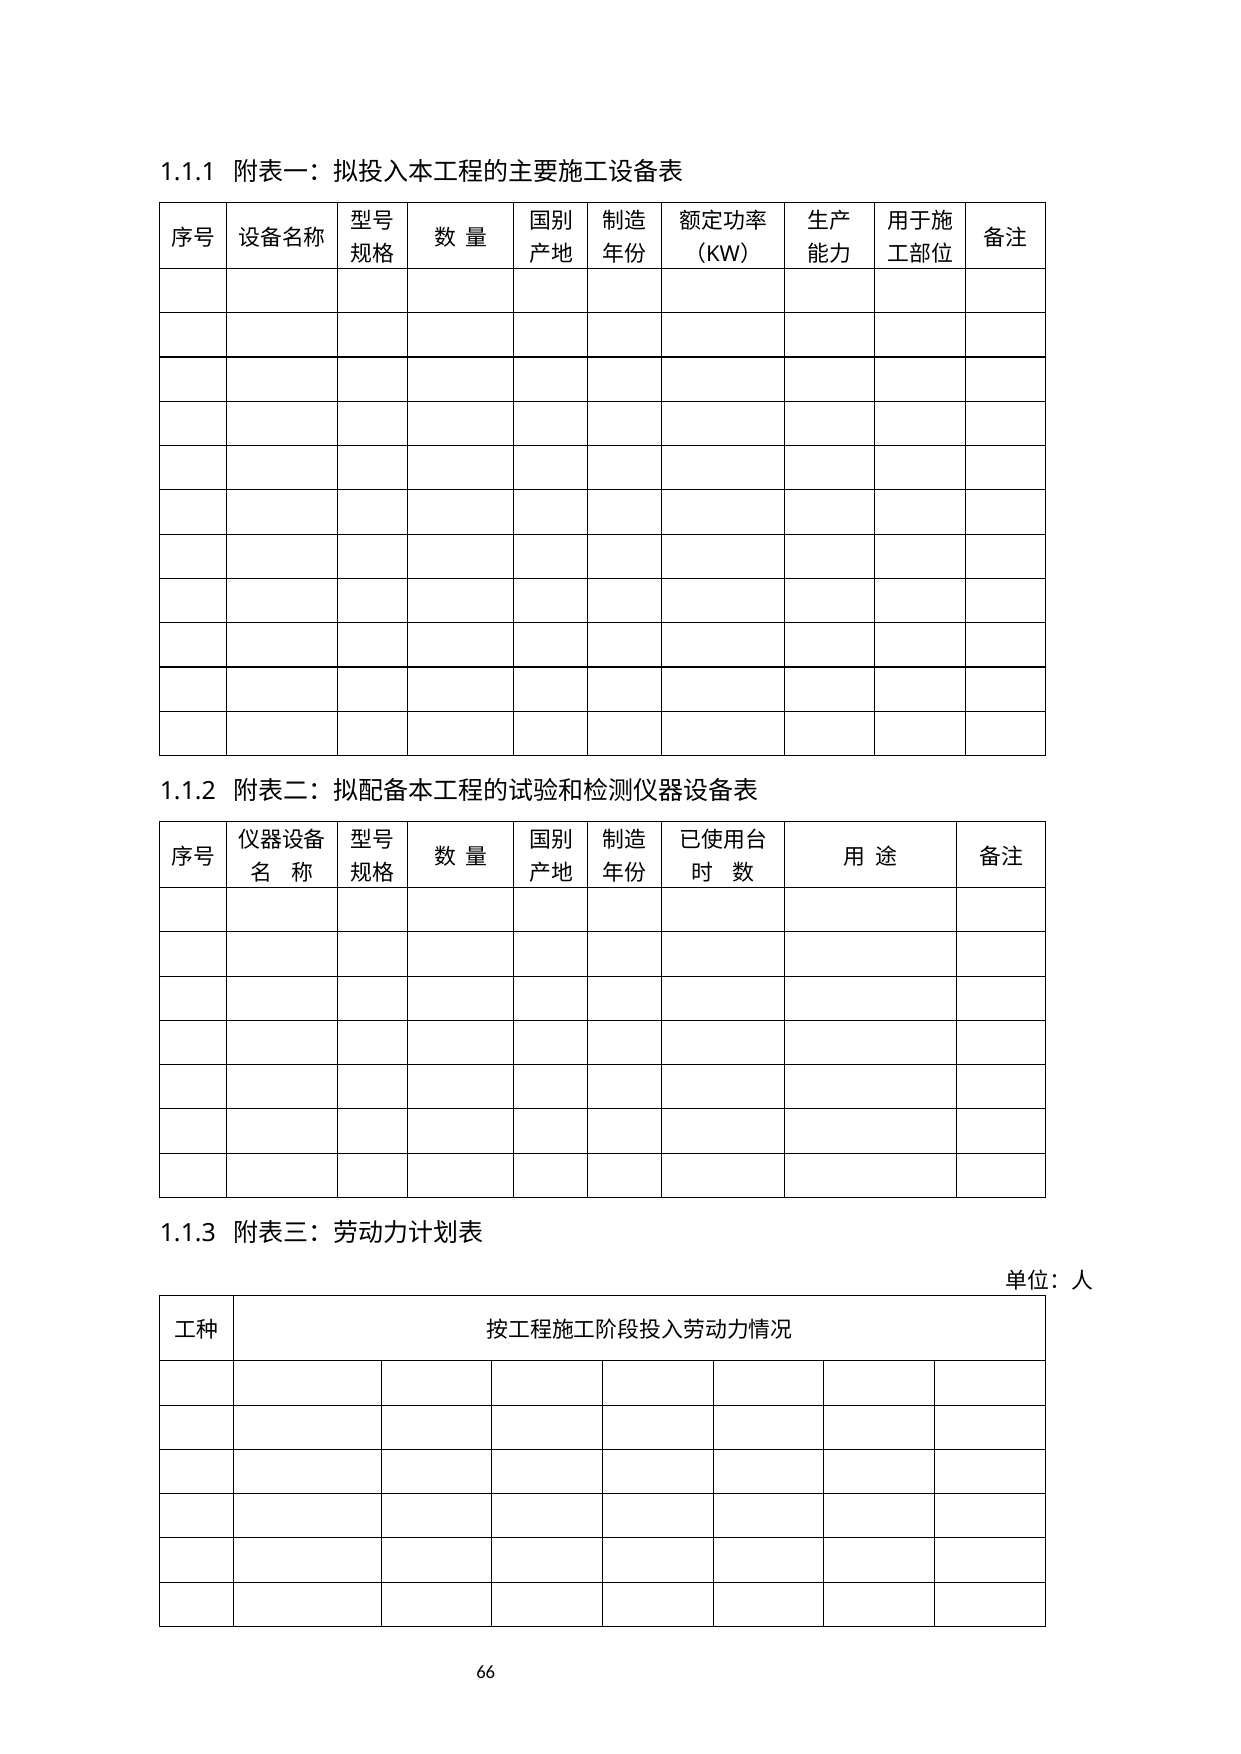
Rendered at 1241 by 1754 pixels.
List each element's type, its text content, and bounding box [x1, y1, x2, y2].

table_cell [338, 977, 407, 1020]
table_cell [588, 446, 661, 489]
table_cell [824, 1361, 934, 1404]
table_cell [514, 535, 587, 578]
table_header 数 量 [408, 203, 513, 268]
table_cell [227, 1021, 337, 1064]
table_cell [408, 402, 513, 445]
table_cell [338, 1154, 407, 1197]
table_cell [935, 1450, 1045, 1493]
table_cell [785, 1065, 956, 1108]
table_cell [227, 313, 337, 356]
table_cell [160, 1450, 233, 1493]
table_cell [338, 712, 407, 755]
table_cell [966, 623, 1045, 666]
text 附表二：拟配备本工程的试验和检测仪器设备表 [159, 756, 1093, 821]
table_cell [875, 579, 965, 622]
table_cell [935, 1361, 1045, 1404]
table_cell [234, 1494, 381, 1537]
table_cell [234, 1538, 381, 1582]
table_cell [875, 313, 965, 356]
table_cell [966, 668, 1045, 711]
table_cell [875, 446, 965, 489]
table_cell [603, 1538, 713, 1582]
table_cell [514, 402, 587, 445]
table_cell [966, 712, 1045, 755]
table_cell [227, 668, 337, 711]
table_cell [160, 313, 226, 356]
table_cell [234, 1361, 381, 1404]
table_header 序号 [160, 822, 226, 887]
table_cell [875, 668, 965, 711]
table_cell [662, 313, 784, 356]
table_cell [824, 1494, 934, 1537]
table_cell [408, 977, 513, 1020]
table_cell [160, 623, 226, 666]
table_cell [382, 1583, 491, 1626]
table_cell [966, 535, 1045, 578]
table_cell [935, 1538, 1045, 1582]
table_cell [514, 623, 587, 666]
table_cell [338, 535, 407, 578]
table_cell [227, 1154, 337, 1197]
table_cell [408, 490, 513, 533]
table_cell [160, 1109, 226, 1153]
table_cell [714, 1450, 823, 1493]
table_cell [160, 1494, 233, 1537]
table_header 国别 产地 [514, 822, 587, 887]
table_cell [160, 269, 226, 312]
table_header 用于施 工部位 [875, 203, 965, 268]
table_cell [588, 623, 661, 666]
table_cell [338, 623, 407, 666]
table_cell [160, 668, 226, 711]
table_cell [408, 1065, 513, 1108]
table_header 生产 能力 [785, 203, 874, 268]
table_cell [514, 269, 587, 312]
table_header 制造 年份 [588, 203, 661, 268]
table_header 按工程施工阶段投入劳动力情况 [234, 1296, 1045, 1360]
table_cell [408, 358, 513, 401]
table_cell [514, 490, 587, 533]
table_cell [966, 313, 1045, 356]
text 附表一：拟投入本工程的主要施工设备表 [159, 137, 1093, 202]
table_cell [662, 623, 784, 666]
table_cell [408, 535, 513, 578]
table_cell [492, 1406, 602, 1449]
table_cell [160, 1406, 233, 1449]
table_cell [160, 402, 226, 445]
table_cell [227, 358, 337, 401]
table_cell [662, 712, 784, 755]
table_cell [234, 1406, 381, 1449]
table_cell [588, 402, 661, 445]
table_cell [662, 1065, 784, 1108]
table_cell [875, 269, 965, 312]
table_cell [382, 1406, 491, 1449]
table_cell [662, 535, 784, 578]
table_cell [875, 712, 965, 755]
table_cell [588, 269, 661, 312]
table_cell [514, 888, 587, 931]
table_cell [824, 1583, 934, 1626]
table_header 序号 [160, 203, 226, 268]
table_cell [588, 535, 661, 578]
table_cell [408, 623, 513, 666]
table_cell [935, 1583, 1045, 1626]
table_cell [408, 1021, 513, 1064]
table_cell [492, 1361, 602, 1404]
table_cell [785, 932, 956, 976]
table_cell [382, 1361, 491, 1404]
table_cell [514, 313, 587, 356]
table_cell [160, 1361, 233, 1404]
table_cell [338, 1065, 407, 1108]
table_cell [514, 446, 587, 489]
table_cell [338, 358, 407, 401]
table_cell [785, 1109, 956, 1153]
table_cell [785, 1021, 956, 1064]
table_cell [160, 1583, 233, 1626]
table_cell [662, 579, 784, 622]
table_cell [785, 888, 956, 931]
table_cell [408, 1154, 513, 1197]
table_cell [514, 977, 587, 1020]
table_cell [160, 490, 226, 533]
table_cell [227, 623, 337, 666]
table_cell [785, 579, 874, 622]
table_cell [514, 1021, 587, 1064]
table_cell [227, 579, 337, 622]
table_cell [492, 1538, 602, 1582]
table_cell [957, 932, 1045, 976]
table_cell [603, 1361, 713, 1404]
table_cell [957, 888, 1045, 931]
text 单位：人 [159, 1263, 1093, 1295]
table_cell [227, 402, 337, 445]
table_cell [160, 977, 226, 1020]
table_cell [338, 888, 407, 931]
table_cell [662, 490, 784, 533]
table_header 额定功率 （KW） [662, 203, 784, 268]
table_cell [408, 888, 513, 931]
table_cell [160, 579, 226, 622]
table_header 备注 [966, 203, 1045, 268]
table_cell [957, 1109, 1045, 1153]
table_cell [227, 712, 337, 755]
table_cell [382, 1450, 491, 1493]
table_cell [338, 668, 407, 711]
table_header 备注 [957, 822, 1045, 887]
table_cell [338, 269, 407, 312]
table_cell [514, 668, 587, 711]
table_cell [408, 313, 513, 356]
table_cell [603, 1583, 713, 1626]
table_cell [227, 446, 337, 489]
table_cell [338, 1109, 407, 1153]
table_cell [714, 1494, 823, 1537]
table_cell [227, 1109, 337, 1153]
table_cell [785, 358, 874, 401]
table_cell [588, 932, 661, 976]
table_cell [160, 932, 226, 976]
table_cell [662, 977, 784, 1020]
table_cell [603, 1406, 713, 1449]
table_cell [588, 1021, 661, 1064]
table_cell [227, 490, 337, 533]
table_cell [382, 1494, 491, 1537]
table_cell [603, 1494, 713, 1537]
table_cell [408, 668, 513, 711]
table_cell [408, 712, 513, 755]
table_cell [875, 623, 965, 666]
table_cell [824, 1450, 934, 1493]
table_cell [966, 269, 1045, 312]
table_cell [662, 1109, 784, 1153]
table_cell [588, 977, 661, 1020]
text 附表三：劳动力计划表 [159, 1198, 1093, 1263]
table_header 数 量 [408, 822, 513, 887]
table_cell [160, 446, 226, 489]
table_cell [234, 1450, 381, 1493]
table_cell [875, 535, 965, 578]
table_cell [227, 535, 337, 578]
table_cell [514, 1154, 587, 1197]
table_header 制造 年份 [588, 822, 661, 887]
table_header 国别 产地 [514, 203, 587, 268]
table_cell [935, 1406, 1045, 1449]
table_cell [160, 535, 226, 578]
table_cell [588, 358, 661, 401]
table_cell [824, 1538, 934, 1582]
table_cell [338, 446, 407, 489]
table_cell [662, 1154, 784, 1197]
table_cell [785, 535, 874, 578]
table_cell [785, 490, 874, 533]
table_cell [160, 712, 226, 755]
table_cell [714, 1538, 823, 1582]
table_cell [662, 888, 784, 931]
table_cell [662, 668, 784, 711]
table_cell [227, 977, 337, 1020]
table_cell [160, 1021, 226, 1064]
table_header 仪器设备 名 称 [227, 822, 337, 887]
table_cell [160, 888, 226, 931]
table_cell [160, 1154, 226, 1197]
table_cell [492, 1583, 602, 1626]
table_cell [785, 402, 874, 445]
table_cell [514, 712, 587, 755]
table_cell [785, 313, 874, 356]
table_cell [514, 358, 587, 401]
table_cell [935, 1494, 1045, 1537]
table_cell [875, 402, 965, 445]
table_cell [408, 932, 513, 976]
table_cell [714, 1361, 823, 1404]
table_cell [966, 358, 1045, 401]
table_header 已使用台 时 数 [662, 822, 784, 887]
table_cell [588, 1154, 661, 1197]
table_cell [160, 1538, 233, 1582]
table_cell [824, 1406, 934, 1449]
table_cell [588, 579, 661, 622]
table_cell [338, 579, 407, 622]
table_cell [588, 712, 661, 755]
table_cell [966, 446, 1045, 489]
table_header 型号 规格 [338, 822, 407, 887]
table_cell [382, 1538, 491, 1582]
table_cell [227, 1065, 337, 1108]
table_cell [408, 579, 513, 622]
table_cell [588, 668, 661, 711]
table_cell [514, 932, 587, 976]
table_cell [408, 269, 513, 312]
table_cell [662, 269, 784, 312]
table_cell [588, 490, 661, 533]
table_cell [662, 402, 784, 445]
table_cell [957, 1021, 1045, 1064]
table_cell [408, 1109, 513, 1153]
table_cell [338, 313, 407, 356]
table_cell [160, 358, 226, 401]
table_cell [227, 888, 337, 931]
table_cell [957, 1154, 1045, 1197]
table_cell [662, 1021, 784, 1064]
table_cell [966, 490, 1045, 533]
table_cell [785, 668, 874, 711]
table_cell [492, 1450, 602, 1493]
table_cell [662, 446, 784, 489]
table_cell [875, 358, 965, 401]
table_cell [957, 1065, 1045, 1108]
table_cell [514, 1109, 587, 1153]
table_cell [966, 579, 1045, 622]
table_cell [785, 1154, 956, 1197]
table_cell [234, 1583, 381, 1626]
table_cell [338, 402, 407, 445]
table_cell [588, 1109, 661, 1153]
table_cell [662, 358, 784, 401]
table_cell [785, 623, 874, 666]
table_cell [714, 1406, 823, 1449]
table_cell [588, 313, 661, 356]
table_cell [338, 932, 407, 976]
table_cell [408, 446, 513, 489]
table_cell [662, 932, 784, 976]
table_header 用 途 [785, 822, 956, 887]
table_header 型号 规格 [338, 203, 407, 268]
table_cell [227, 932, 337, 976]
table_cell [338, 1021, 407, 1064]
table_cell [588, 888, 661, 931]
table_cell [227, 269, 337, 312]
table_cell [338, 490, 407, 533]
table_cell [875, 490, 965, 533]
table_cell [514, 579, 587, 622]
table_cell [785, 446, 874, 489]
table_cell [492, 1494, 602, 1537]
table_cell [966, 402, 1045, 445]
table_cell [160, 1065, 226, 1108]
table_cell [785, 269, 874, 312]
table_cell [588, 1065, 661, 1108]
table_cell [714, 1583, 823, 1626]
table_header 工种 [160, 1296, 233, 1360]
table_cell [785, 712, 874, 755]
table_cell [785, 977, 956, 1020]
table_header 设备名称 [227, 203, 337, 268]
table_cell [603, 1450, 713, 1493]
table_cell [957, 977, 1045, 1020]
table_cell [514, 1065, 587, 1108]
